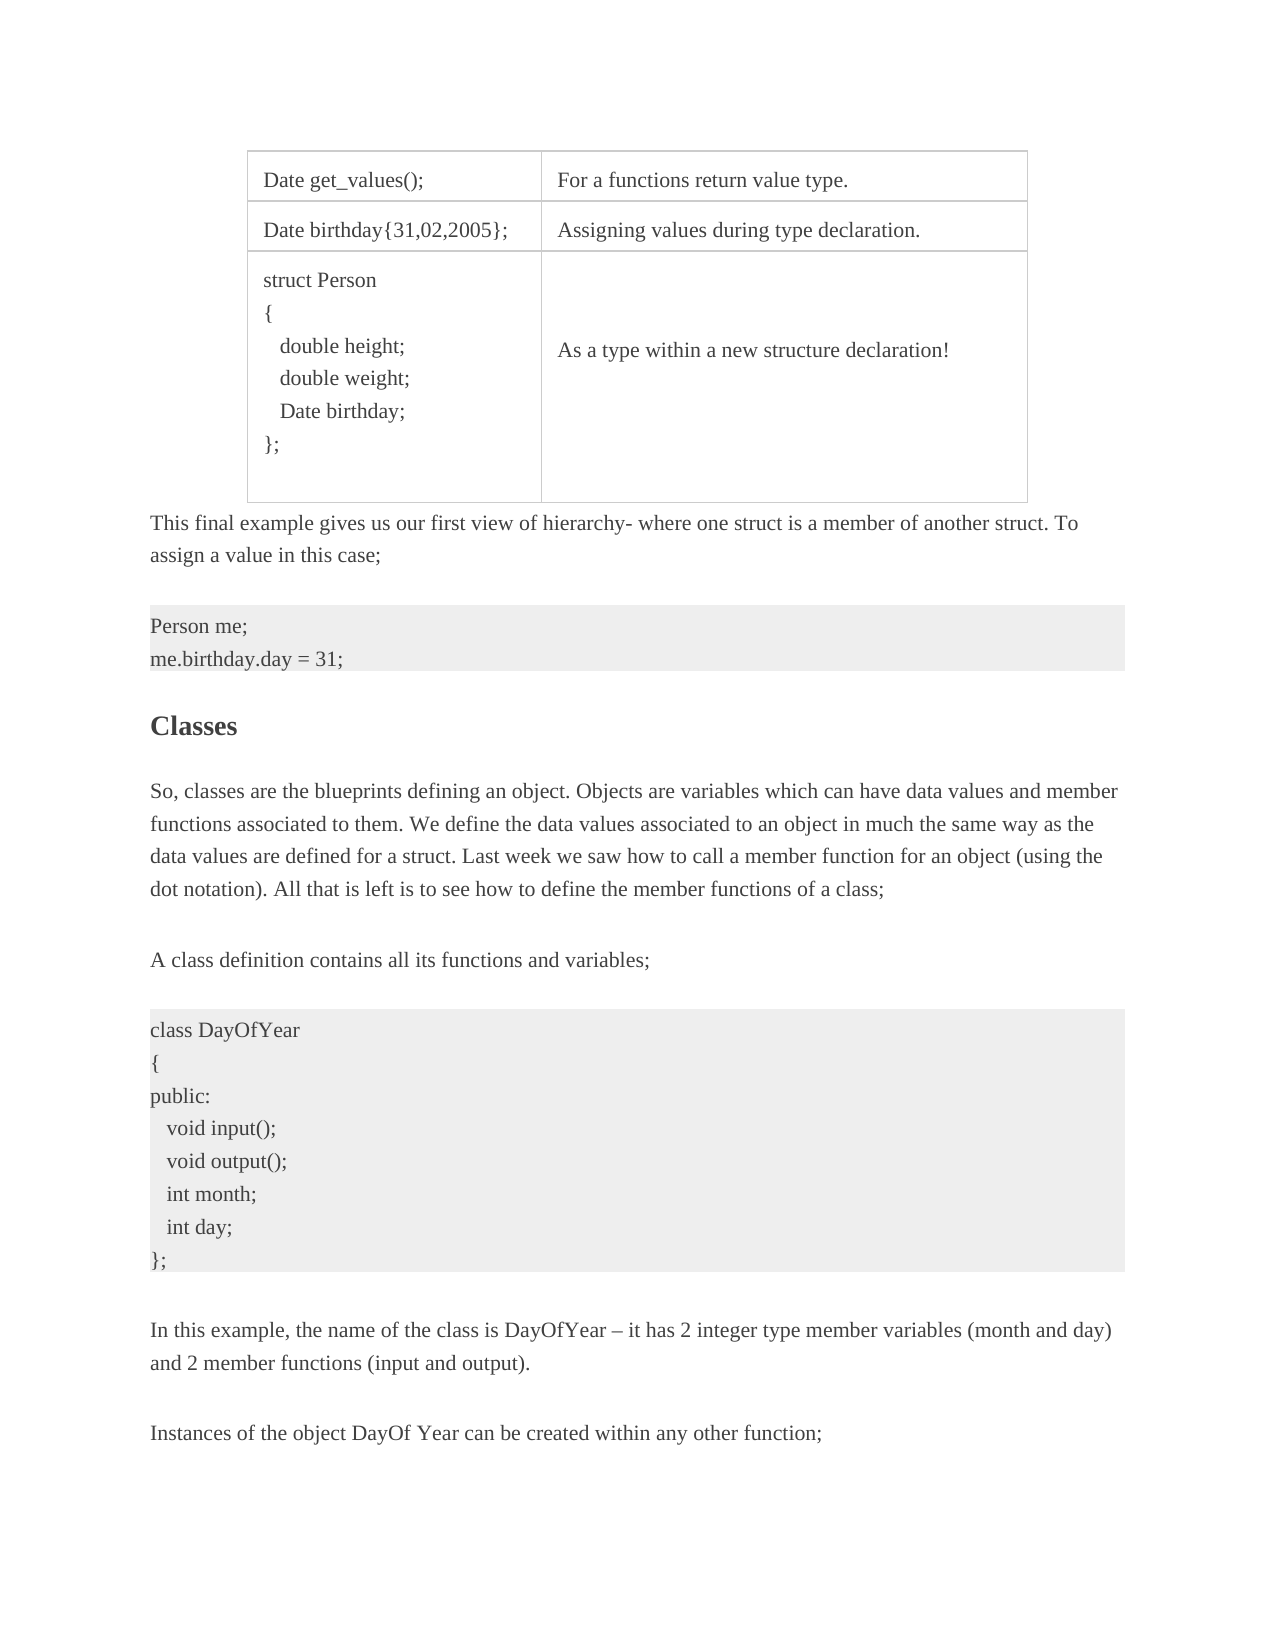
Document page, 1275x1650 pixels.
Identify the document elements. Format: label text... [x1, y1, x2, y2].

text Classes [150, 708, 1125, 741]
text This final example gives us our first view of hierarchy- where one struct is a member of another struct. To assign a value in this case; [150, 502, 1125, 568]
table_cell struct Person { double height; double weight; Date birthday; }; [248, 252, 541, 502]
text { public: void input(); void output(); int month; int day; }; [150, 1042, 1125, 1272]
table_header For a functions return value type. [542, 152, 1027, 200]
text Person me; me.birthday.day = 31; [150, 605, 1125, 671]
table_cell Assigning values during type declaration. [542, 202, 1027, 250]
text So, classes are the blueprints defining an object. Objects are variables which can have data values and member functions associated to them. We define the data values associated to an object in much the same way as the data values are defined for a struct. Last week we saw how to call a member function for an object (using the dot notation). All that is left is to see how to define the member functions of a class; [150, 770, 1125, 902]
text class DayOfYear [150, 1009, 1125, 1042]
table_header Date get_values(); [248, 152, 541, 200]
text In this example, the name of the class is DayOfYear – it has 2 integer type member variables (month and day) and 2 member functions (input and output). [150, 1309, 1125, 1375]
table_cell As a type within a new structure declaration! [542, 252, 1027, 502]
table_cell Date birthday{31,02,2005}; [248, 202, 541, 250]
text Instances of the object DayOf Year can be created within any other function; [150, 1412, 1125, 1445]
text A class definition contains all its functions and variables; [150, 939, 1125, 972]
